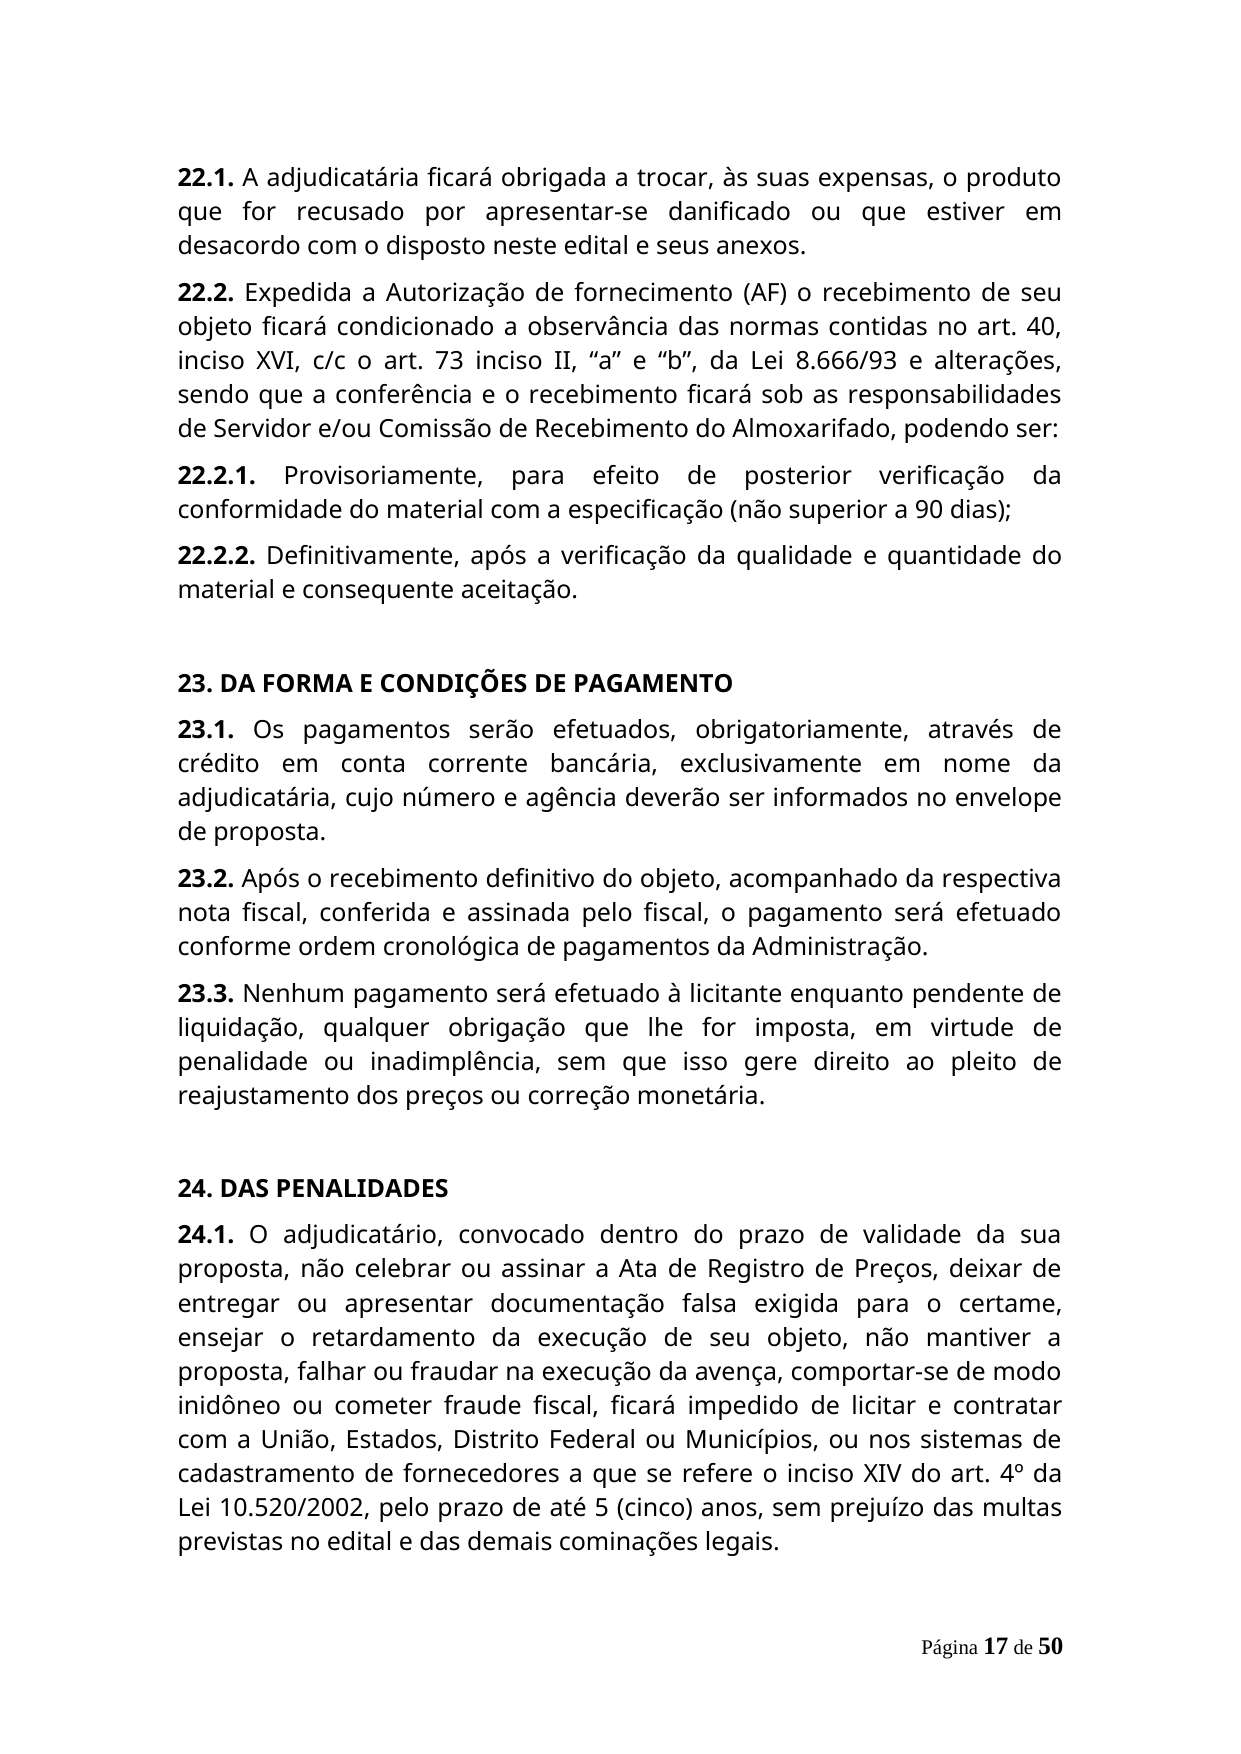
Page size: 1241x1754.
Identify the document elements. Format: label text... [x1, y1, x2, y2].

text 23.2. Após o recebimento definitivo do objeto, acompanhado da respectiva nota fiscal, conferida e assinada pelo fiscal, o pagamento será efetuado conforme ordem cronológica de pagamentos da Administração. [177, 861, 1063, 963]
text 23.3. Nenhum pagamento será efetuado à licitante enquanto pendente de liquidação, qualquer obrigação que lhe for imposta, em virtude de penalidade ou inadimplência, sem que isso gere direito ao pleito de reajustamento dos preços ou correção monetária. [177, 975, 1063, 1111]
text 24. DAS PENALIDADES [177, 1171, 1063, 1204]
text 22.1. A adjudicatária ficará obrigada a trocar, às suas expensas, o produto que for recusado por apresentar-se danificado ou que estiver em desacordo com o disposto neste edital e seus anexos. [177, 160, 1063, 262]
text 22.2. Expedida a Autorização de fornecimento (AF) o recebimento de seu objeto ficará condicionado a observância das normas contidas no art. 40, inciso XVI, c/c o art. 73 inciso II, “a” e “b”, da Lei 8.666/93 e alterações, sendo que a conferência e o recebimento ficará sob as responsabilidades de Servidor e/ou Comissão de Recebimento do Almoxarifado, podendo ser: [177, 274, 1063, 445]
text 23.1. Os pagamentos serão efetuados, obrigatoriamente, através de crédito em conta corrente bancária, exclusivamente em nome da adjudicatária, cujo número e agência deverão ser informados no envelope de proposta. [177, 712, 1063, 848]
text 23. DA FORMA E CONDIÇÕES DE PAGAMENTO [177, 665, 1063, 699]
text 22.2.2. Definitivamente, após a verificação da qualidade e quantidade do material e consequente aceitação. [177, 538, 1063, 606]
text 22.2.1. Provisoriamente, para efeito de posterior verificação da conformidade do material com a especificação (não superior a 90 dias); [177, 457, 1063, 526]
text 24.1. O adjudicatário, convocado dentro do prazo de validade da sua proposta, não celebrar ou assinar a Ata de Registro de Preços, deixar de entregar ou apresentar documentação falsa exigida para o certame, ensejar o retardamento da execução de seu objeto, não mantiver a proposta, falhar ou fraudar na execução da avença, comportar-se de modo inidôneo ou cometer fraude fiscal, ficará impedido de licitar e contratar com a União, Estados, Distrito Federal ou Municípios, ou nos sistemas de cadastramento de fornecedores a que se refere o inciso XIV do art. 4º da Lei 10.520/2002, pelo prazo de até 5 (cinco) anos, sem prejuízo das multas previstas no edital e das demais cominações legais. [177, 1217, 1063, 1558]
